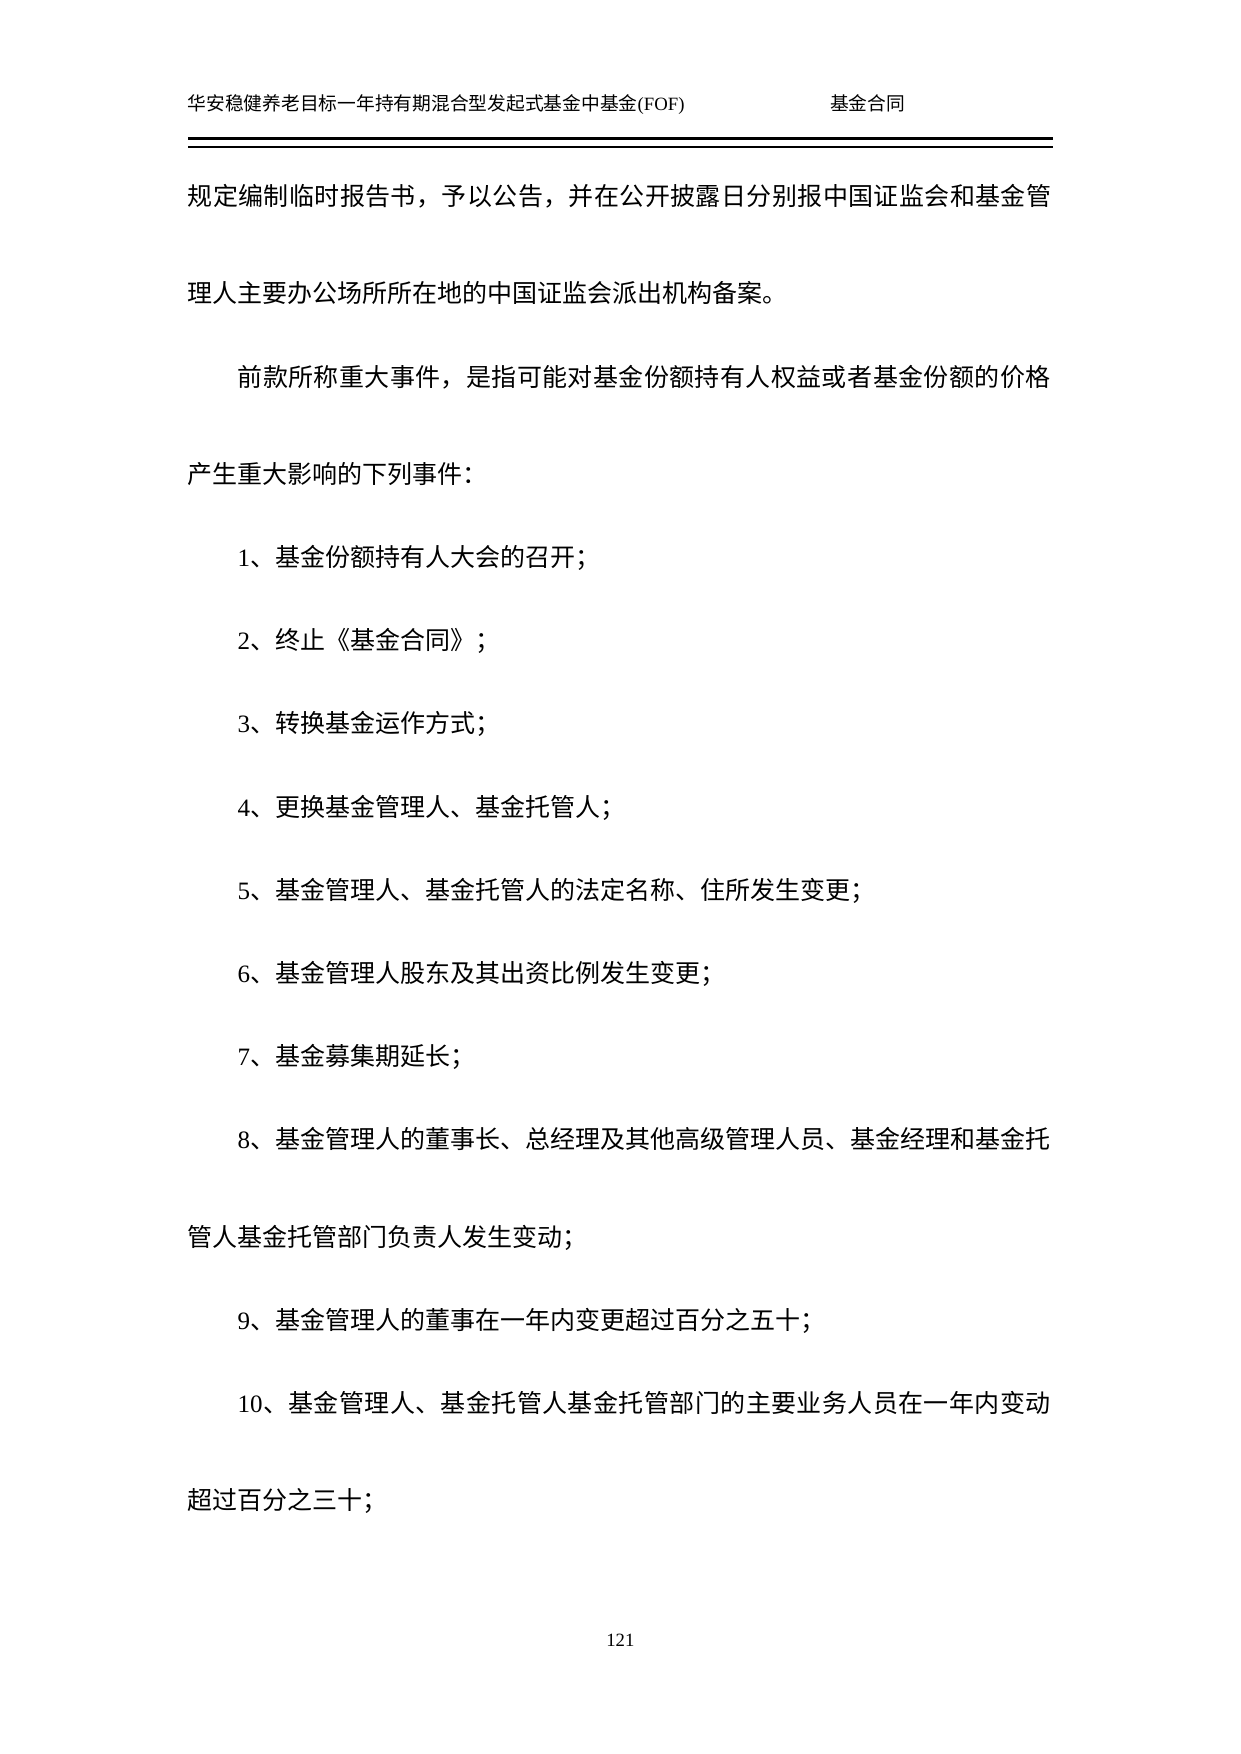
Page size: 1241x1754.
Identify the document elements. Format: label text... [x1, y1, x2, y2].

text 9、基金管理人的董事在一年内变更超过百分之五十； [187, 1286, 1053, 1351]
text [187, 162, 1053, 324]
text 1、基金份额持有人大会的召开； [187, 523, 1053, 588]
text 7、基金募集期延长； [187, 1022, 1053, 1087]
text 4、更换基金管理人、基金托管人； [187, 773, 1053, 838]
text 3、转换基金运作方式； [187, 689, 1053, 754]
text 6、基金管理人股东及其出资比例发生变更； [187, 939, 1053, 1004]
text 10、基金管理人、基金托管人基金托管部门的主要业务人员在一年内变动超过百分之三十； [187, 1369, 1053, 1531]
text 5、基金管理人、基金托管人的法定名称、住所发生变更； [187, 856, 1053, 921]
text 2、终止《基金合同》； [187, 606, 1053, 671]
text 前款所称重大事件，是指可能对基金份额持有人权益或者基金份额的价格产生重大影响的下列事件： [187, 343, 1053, 505]
text 8、基金管理人的董事长、总经理及其他高级管理人员、基金经理和基金托管人基金托管部门负责人发生变动； [187, 1105, 1053, 1268]
